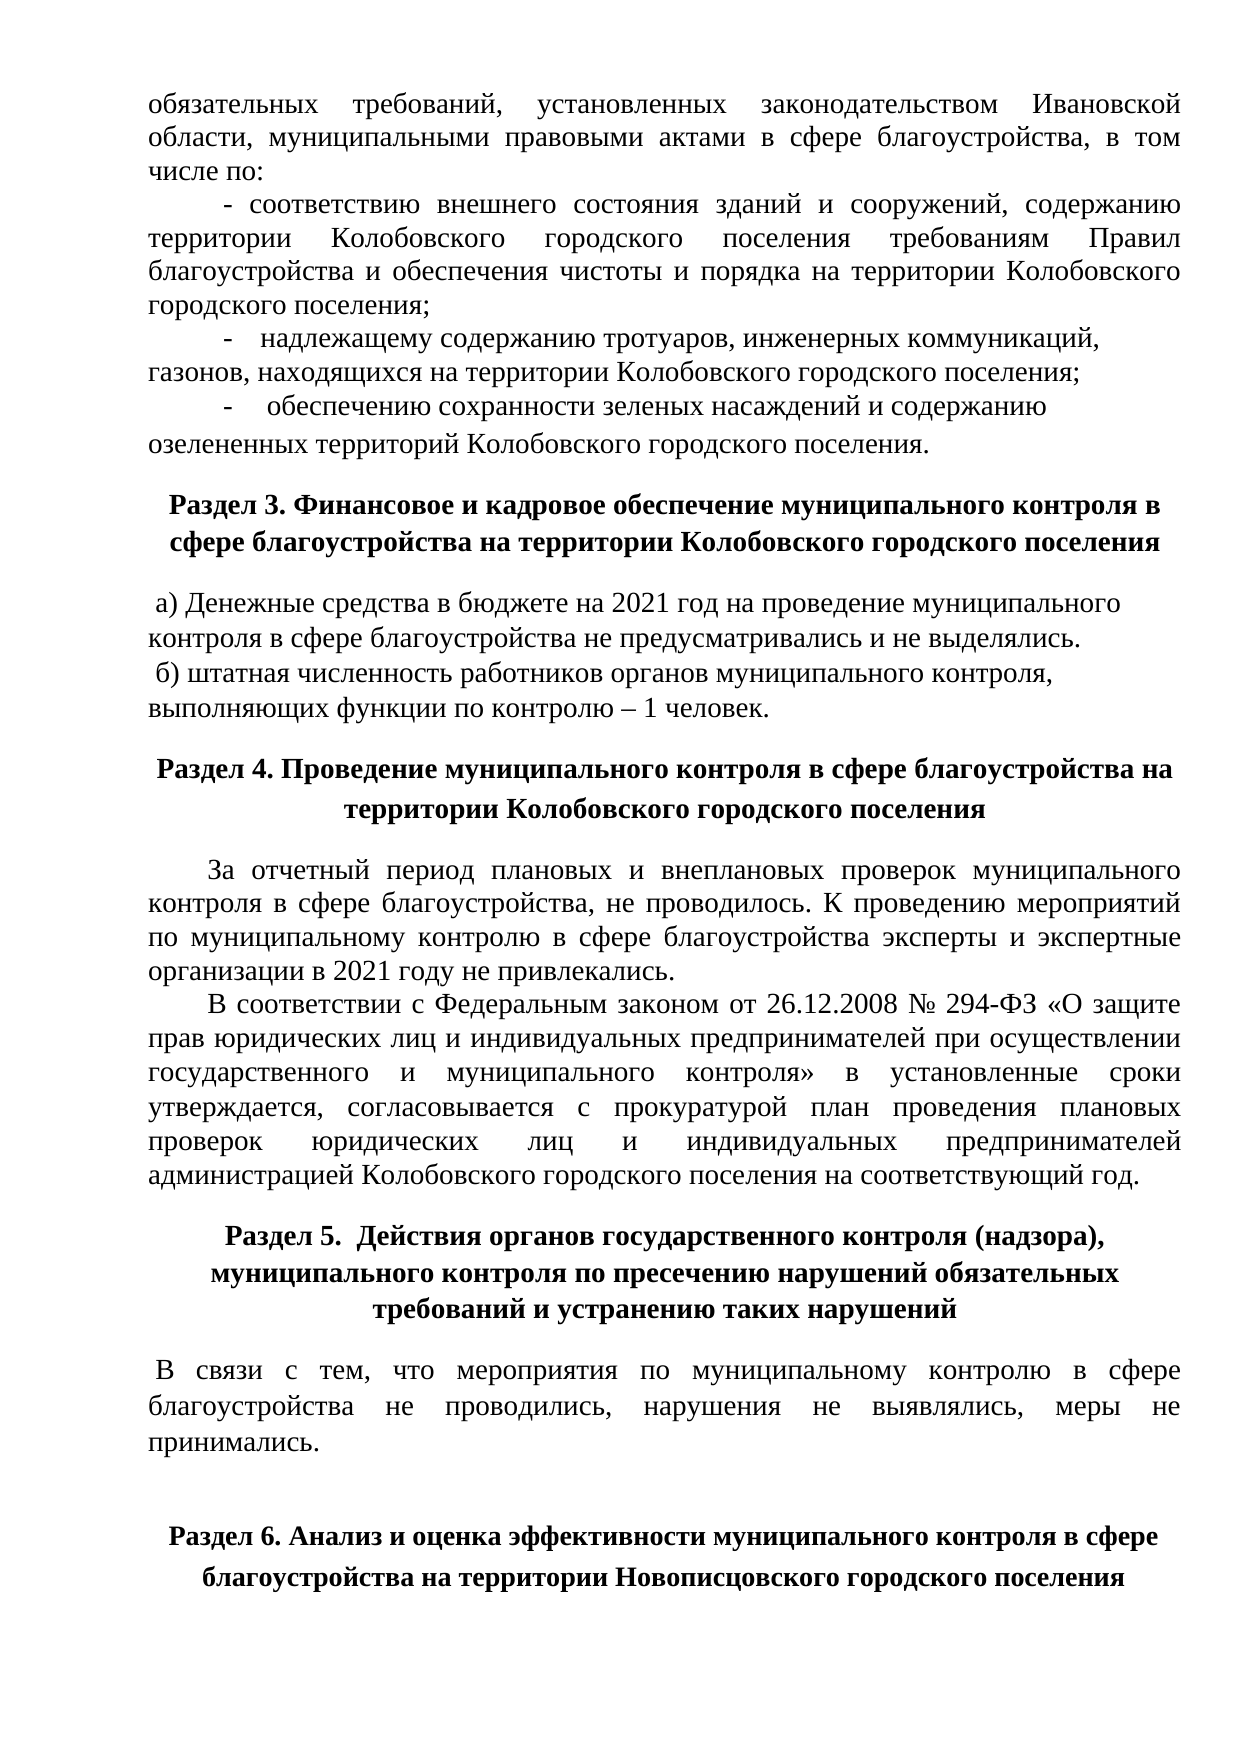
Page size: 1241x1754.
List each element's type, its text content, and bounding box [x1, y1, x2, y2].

text За отчетный период плановых и внеплановых проверок муниципального контроля в сфере благоустройства, не проводилось. К проведению мероприятий по муниципальному контролю в сфере благоустройства эксперты и экспертные организации в 2021 году не привлекались. [148, 852, 1182, 986]
text Раздел 5. Действия органов государственного контроля (надзора), муниципального контроля по пресечению нарушений обязательных требований и устранению таких нарушений [148, 1218, 1182, 1325]
list надлежащему содержанию тротуаров, инженерных коммуникаций, газонов, находящихся на территории Колобовского городского поселения; [148, 321, 1182, 388]
list связи с тем, что мероприятия по муниципальному контролю в сфере благоустройства не проводились, нарушения не выявлялись, меры не принимались. [148, 1352, 1182, 1458]
text б) штатная численность работников органов муниципального контроля, выполняющих функции по контролю – 1 человек. [148, 655, 1121, 724]
text обязательных требований, установленных законодательством Ивановской области, муниципальными правовыми актами в сфере благоустройства, в том числе по: [148, 86, 1182, 186]
list соответствию внешнего состояния зданий и сооружений, содержанию территории Колобовского городского поселения требованиям Правил благоустройства и обеспечения чистоты и порядка на территории Колобовского городского поселения; [148, 186, 1182, 321]
text Раздел 3. Финансовое и кадровое обеспечение муниципального контроля в сфере благоустройства на территории Колобовского городского поселения [148, 487, 1182, 557]
text Раздел 6. Анализ и оценка эффективности муниципального контроля в сфере благоустройства на территории Новописцовского городского поселения [148, 1519, 1180, 1593]
text а) Денежные средства в бюджете на 2021 год на проведение муниципального контроля в сфере благоустройства не предусматривались и не выделялись. [148, 585, 1121, 653]
list соответствии с Федеральным законом от 26.12.2008 № 294-ФЗ «О защите прав юридических лиц и индивидуальных предпринимателей при осуществлении государственного и муниципального контроля» в установленные сроки утверждается, согласовывается с прокуратурой план проведения плановых проверок юридических лиц и индивидуальных предпринимателей администрацией Колобовского городского поселения на соответствующий год. [148, 986, 1182, 1191]
list обеспечению сохранности зеленых насаждений и содержанию озелененных территорий Колобовского городского поселения. [148, 388, 1182, 460]
text Раздел 4. Проведение муниципального контроля в сфере благоустройства на территории Колобовского городского поселения [148, 751, 1182, 825]
